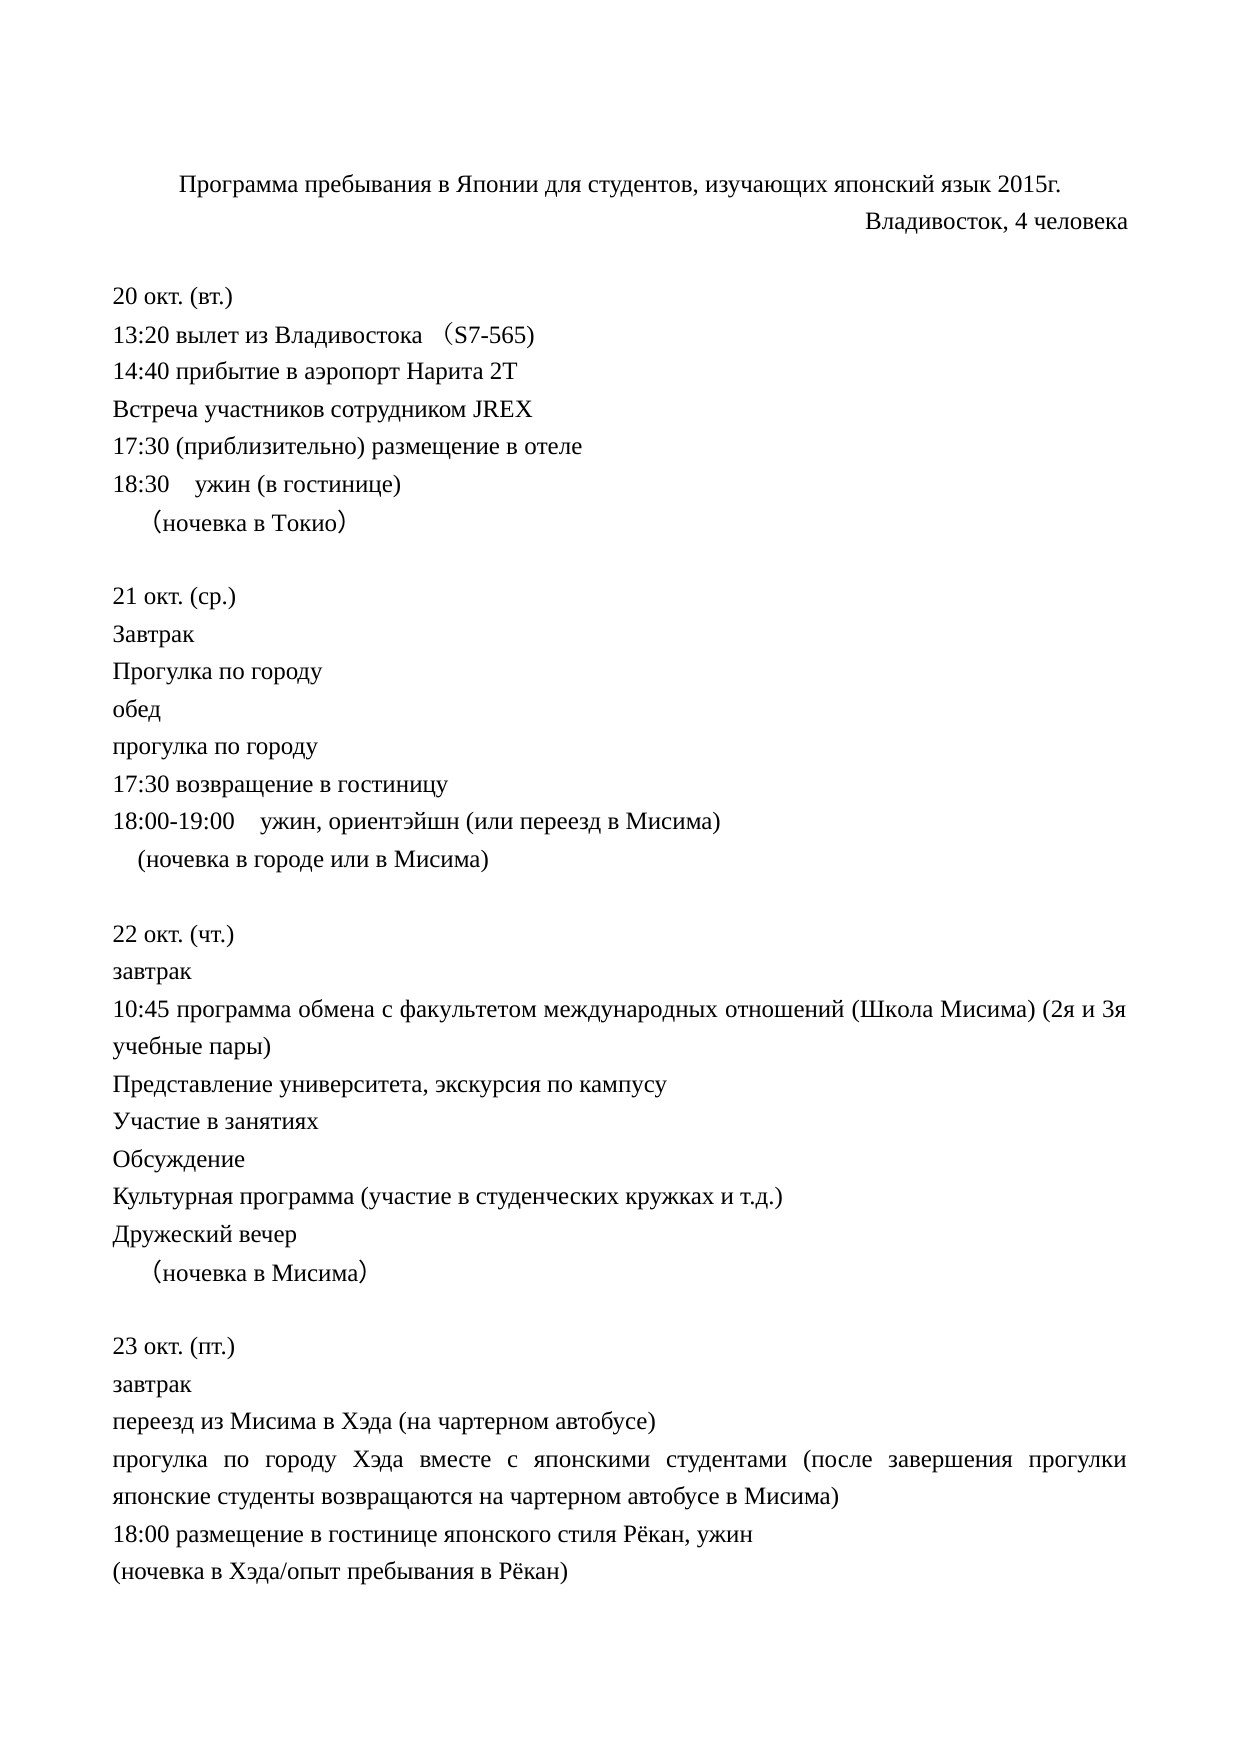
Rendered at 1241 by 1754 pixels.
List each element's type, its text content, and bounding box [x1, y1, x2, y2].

text 10:45 программа обмена с факультетом международных отношений (Школа Мисима) (2я и 3я учебные пары) [112, 989, 1128, 1064]
text （ночевка в Токио） [112, 502, 1128, 539]
text Прогулка по городу [112, 652, 1128, 689]
text Представление университета, экскурсия по кампусу [112, 1064, 1128, 1102]
text (ночевка в городе или в Мисима) [112, 839, 1128, 877]
text 17:30 возвращение в гостиницу [112, 764, 1128, 802]
text 20 окт. (вт.) [112, 277, 1128, 314]
text обед [112, 689, 1128, 727]
text 18:30 ужин (в гостинице) [112, 464, 1128, 502]
text прогулка по городу [112, 727, 1128, 764]
text Обсуждение [112, 1139, 1128, 1177]
text 13:20 вылет из Владивостока （S7-565) [112, 314, 1128, 352]
text 21 окт. (ср.) [112, 577, 1128, 614]
text прогулка по городу Хэда вместе с японскими студентами (после завершения прогулки японские студенты возвращаются на чартерном автобусе в Мисима) [112, 1439, 1128, 1514]
text завтрак [112, 1364, 1128, 1402]
text Участие в занятиях [112, 1102, 1128, 1139]
text переезд из Мисима в Хэда (на чартерном автобусе) [112, 1402, 1128, 1439]
text Дружеский вечер [112, 1214, 1128, 1252]
text Владивосток, 4 человека [112, 202, 1128, 239]
text Завтрак [112, 614, 1128, 652]
text Программа пребывания в Японии для студентов, изучающих японский язык 2015г. [112, 164, 1128, 202]
text 18:00-19:00 ужин, ориентэйшн (или переезд в Мисима) [112, 802, 1128, 839]
text Встреча участников сотрудником JREX [112, 389, 1128, 427]
text 17:30 (приблизительно) размещение в отеле [112, 427, 1128, 464]
text Культурная программа (участие в студенческих кружках и т.д.) [112, 1177, 1128, 1214]
text 23 окт. (пт.) [112, 1327, 1128, 1364]
text (ночевка в Хэда/опыт пребывания в Рёкан) [112, 1552, 1128, 1589]
text （ночевка в Мисима） [112, 1252, 1128, 1289]
text завтрак [112, 952, 1128, 989]
text 18:00 размещение в гостинице японского стиля Рёкан, ужин [112, 1514, 1128, 1552]
text 14:40 прибытие в аэропорт Нарита 2Т [112, 352, 1128, 389]
text 22 окт. (чт.) [112, 914, 1128, 952]
